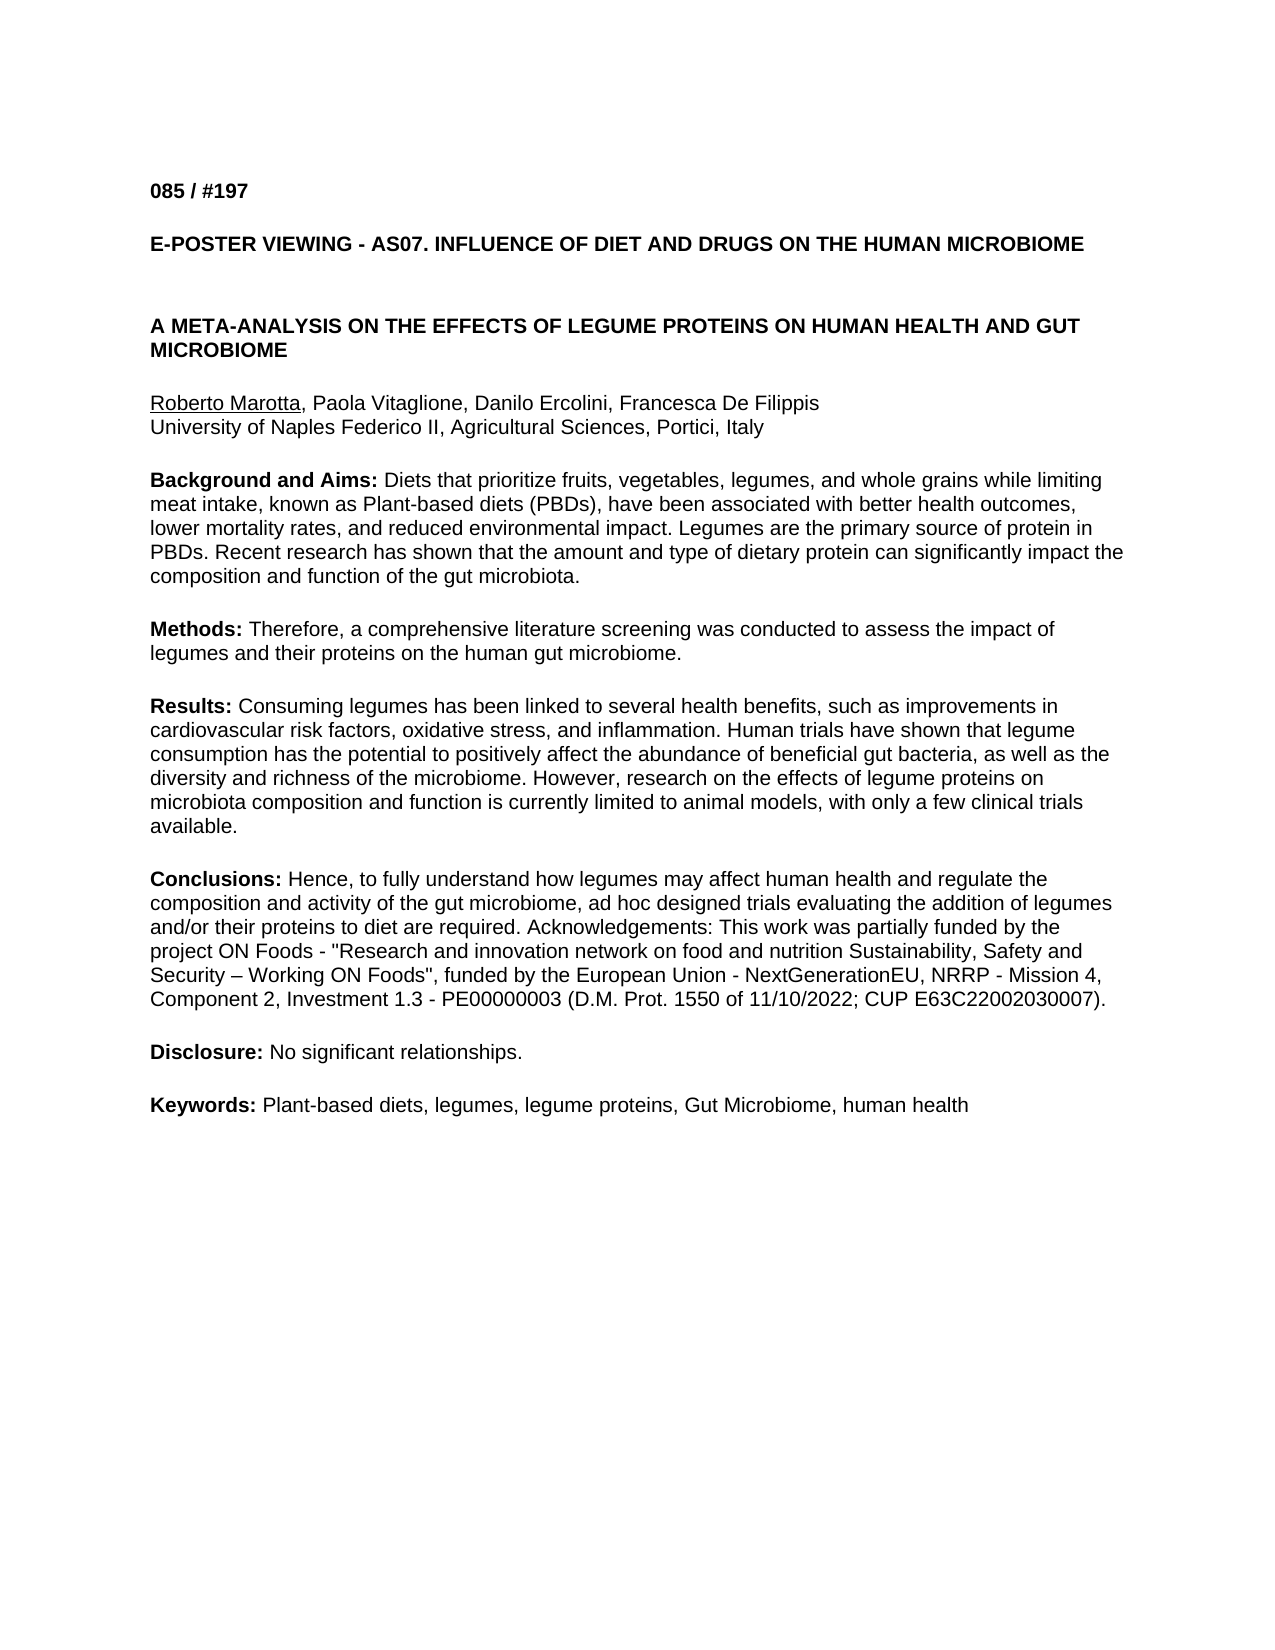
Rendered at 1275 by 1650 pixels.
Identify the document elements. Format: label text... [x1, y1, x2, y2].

text Keywords: oral microbiota, diet085 / #197 [150, 179, 1125, 203]
text Conclusions: Hence, to fully understand how legumes may affect human health and regulate the composition and activity of the gut microbiome, ad hoc designed trials evaluating the addition of legumes and/or their proteins to diet are required. Acknowledgements: This work was partially funded by the project ON Foods - "Research and innovation network on food and nutrition Sustainability, Safety and Security – Working ON Foods", funded by the European Union - NextGenerationEU, NRRP - Mission 4, Component 2, Investment 1.3 - PE00000003 (D.M. Prot. 1550 of 11/10/2022; CUP E63C22002030007). [150, 867, 1125, 1010]
text Methods: Therefore, a comprehensive literature screening was conducted to assess the impact of legumes and their proteins on the human gut microbiome. [150, 617, 1125, 664]
text E-POSTER VIEWING - AS07. INFLUENCE OF DIET AND DRUGS ON THE HUMAN MICROBIOME [150, 232, 1125, 284]
text Background and Aims: Diets that prioritize fruits, vegetables, legumes, and whole grains while limiting meat intake, known as Plant-based diets (PBDs), have been associated with better health outcomes, lower mortality rates, and reduced environmental impact. Legumes are the primary source of protein in PBDs. Recent research has shown that the amount and type of dietary protein can significantly impact the composition and function of the gut microbiota. [150, 468, 1125, 587]
text Roberto Marotta, Paola Vitaglione, Danilo Ercolini, Francesca De Filippis University of Naples Federico II, Agricultural Sciences, Portici, Italy [150, 391, 1125, 438]
text Keywords: Plant-based diets, legumes, legume proteins, Gut Microbiome, human health086 / #249 [150, 1093, 1125, 1117]
text Disclosure: No significant relationships. [150, 1039, 1125, 1063]
text Results: Consuming legumes has been linked to several health benefits, such as improvements in cardiovascular risk factors, oxidative stress, and inflammation. Human trials have shown that legume consumption has the potential to positively affect the abundance of beneficial gut bacteria, as well as the diversity and richness of the microbiome. However, research on the effects of legume proteins on microbiota composition and function is currently limited to animal models, with only a few clinical trials available. [150, 694, 1125, 837]
text A META-ANALYSIS ON THE EFFECTS OF LEGUME PROTEINS ON HUMAN HEALTH AND GUT MICROBIOME [150, 313, 1125, 361]
